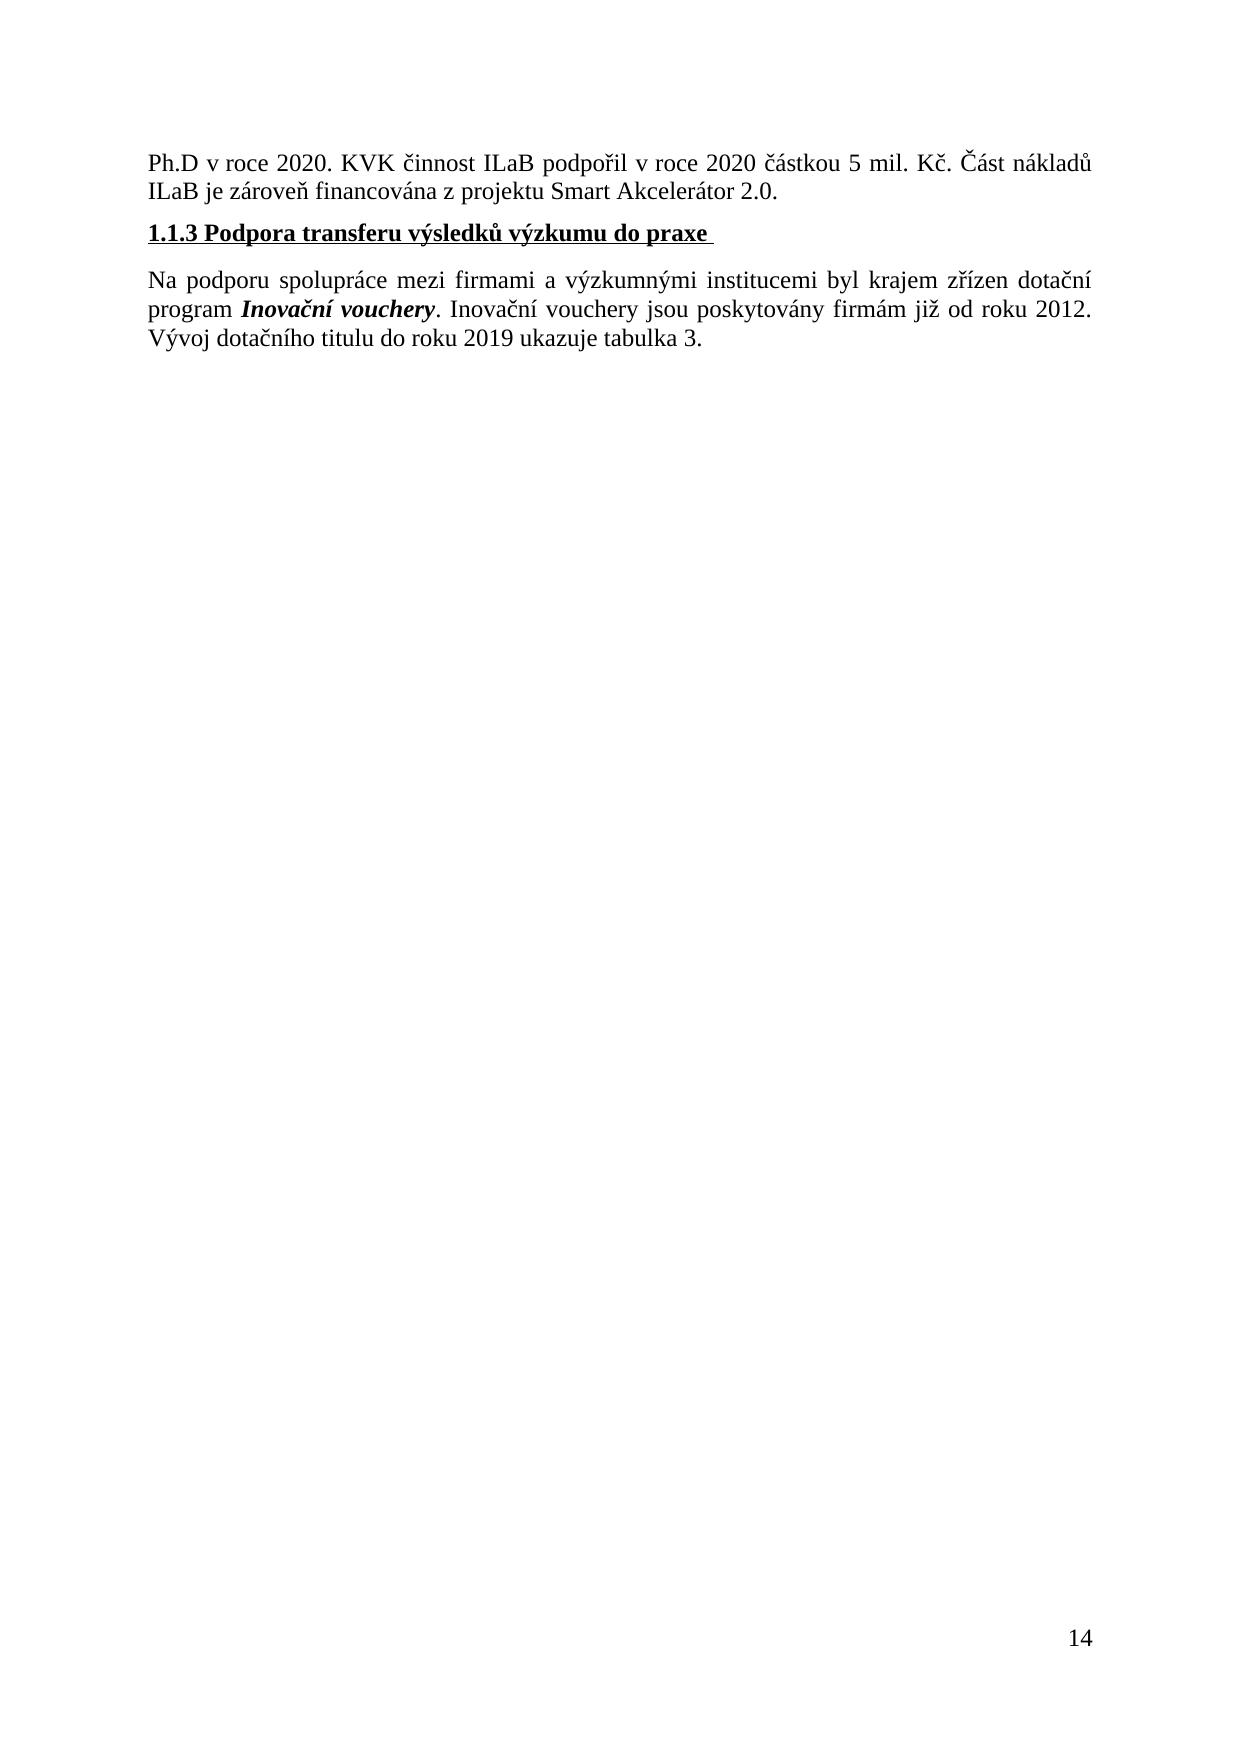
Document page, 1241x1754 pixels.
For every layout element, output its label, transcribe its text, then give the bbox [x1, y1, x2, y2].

subtitle 1.1.3 Podpora transferu výsledků výzkumu do praxe [148, 218, 1092, 246]
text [148, 148, 1092, 205]
text Na podporu spolupráce mezi firmami a výzkumnými institucemi byl krajem zřízen dotační program Inovační vouchery. Inovační vouchery jsou poskytovány firmám již od roku 2012. Vývoj dotačního titulu do roku 2019 ukazuje tabulka 3. [148, 265, 1092, 351]
